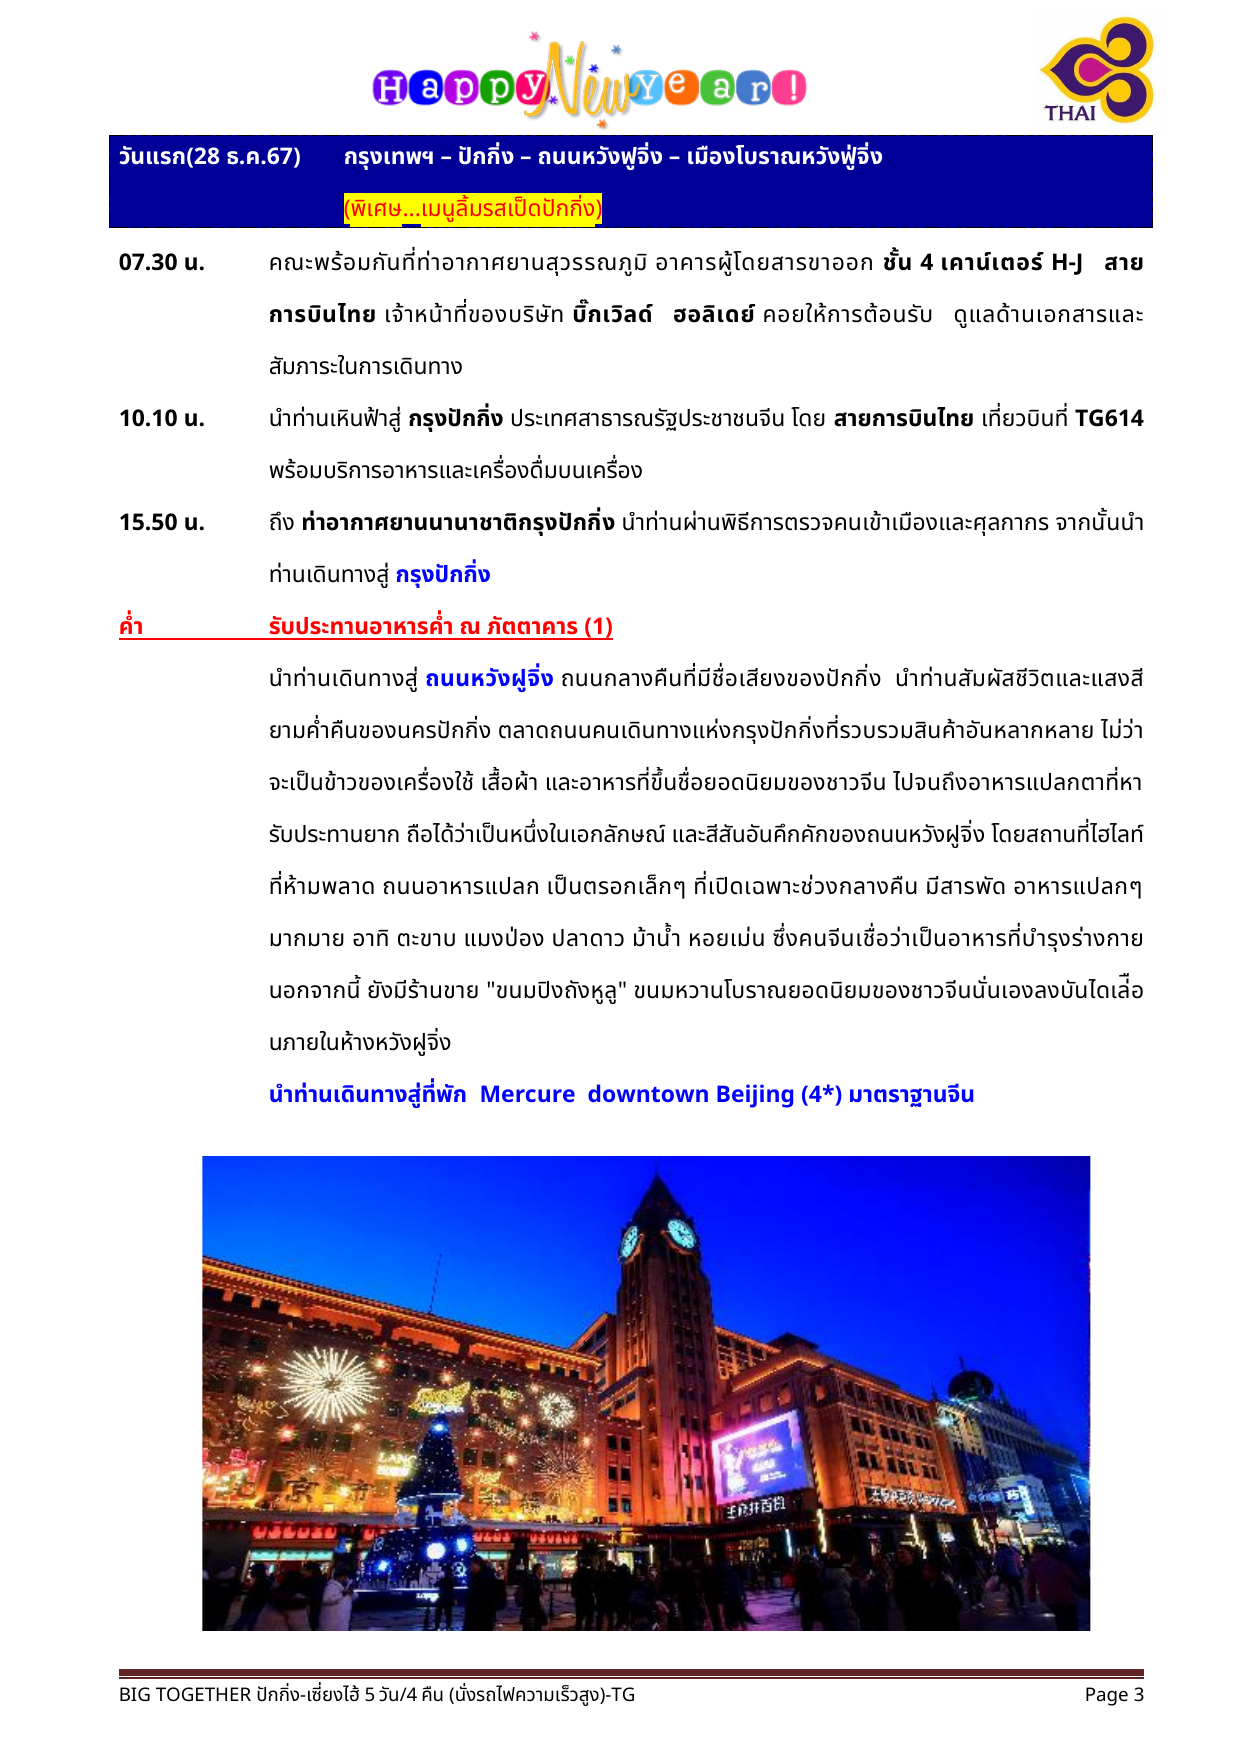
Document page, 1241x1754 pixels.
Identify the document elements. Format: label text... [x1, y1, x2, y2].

text 10.10 น. นำท่านเหินฟ้าสู่ กรุงปักกิ่ง ประเทศสาธารณรัฐประชาชนจีน โดย สายการบินไทย เที่ยวบินที่ TG614 พร้อมบริการอาหารและเครื่องดื่มบนเครื่อง [118, 402, 1144, 488]
subtitle วันแรก(28 ธ.ค.67) กรุงเทพฯ – ปักกิ่ง – ถนนหวังฟูจิ่ง – เมืองโบราณหวังฟู่จิ่ง [109, 135, 1153, 175]
text 07.30 น. คณะพร้อมกันที่ท่าอากาศยานสุวรรณภูมิ อาคารผู้โดยสารขาออก ชั้น 4 เคาน์เตอร์ H-J สายการบินไทย เจ้าหน้าที่ของบริษัท บิ๊กเวิลด์ ฮอลิเดย์ คอยให้การต้อนรับ ดูแลด้านเอกสารและสัมภาระในการเดินทาง [118, 246, 1144, 384]
subtitle (พิเศษ...เมนูลิ้มรสเป็ดปักกิ่ง) [109, 187, 1153, 228]
picture [202, 1156, 1091, 1631]
text นำท่านเดินทางสู่ ถนนหวังฝูจิ่ง ถนนกลางคืนที่มีชื่อเสียงของปักกิ่ง นำท่านสัมผัสชีวิตและแสงสียามค่ำคืนของนครปักกิ่ง ตลาดถนนคนเดินทางแห่งกรุงปักกิ่งที่รวบรวมสินค้าอันหลากหลาย ไม่ว่าจะเป็นข้าวของเครื่องใช้ เสื้อผ้า และอาหารที่ขึ้นชื่อยอดนิยมของชาวจีน ไปจนถึงอาหารแปลกตาที่หารับประทานยาก ถือได้ว่าเป็นหนึ่งในเอกลักษณ์ และสีสันอันคึกคักของถนนหวังฝูจิ่ง โดยสถานที่ไฮไลท์ที่ห้ามพลาด ถนนอาหารแปลก เป็นตรอกเล็กๆ ที่เปิดเฉพาะช่วงกลางคืน มีสารพัด อาหารแปลกๆ มากมาย อาทิ ตะขาบ แมงป่อง ปลาดาว ม้าน้ำ หอยเม่น ซึ่งคนจีนเชื่อว่าเป็นอาหารที่บำรุงร่างกาย นอกจากนี้ ยังมีร้านขาย "ขนมปิงถังหูลู" ขนมหวานโบราณยอดนิยมของชาวจีนนั่นเองลงบันไดเล่ือนภายในห้างหวังฝูจิ่ง [268, 662, 1144, 1061]
text นำท่านเดินทางสู่ที่พัก Mercure downtown Beijing (4*) มาตราฐานจีน [268, 1078, 1144, 1113]
text ค่ำ รับประทานอาหารค่ำ ณ ภัตตาคาร (1) [118, 610, 1144, 644]
picture [1035, 7, 1169, 132]
text 15.50 น. ถึง ท่าอากาศยานนานาชาติกรุงปักกิ่ง นำท่านผ่านพิธีการตรวจคนเข้าเมืองและศุลกากร จากนั้นนำท่านเดินทางสู่ กรุงปักกิ่ง [118, 506, 1144, 592]
picture [368, 26, 815, 134]
